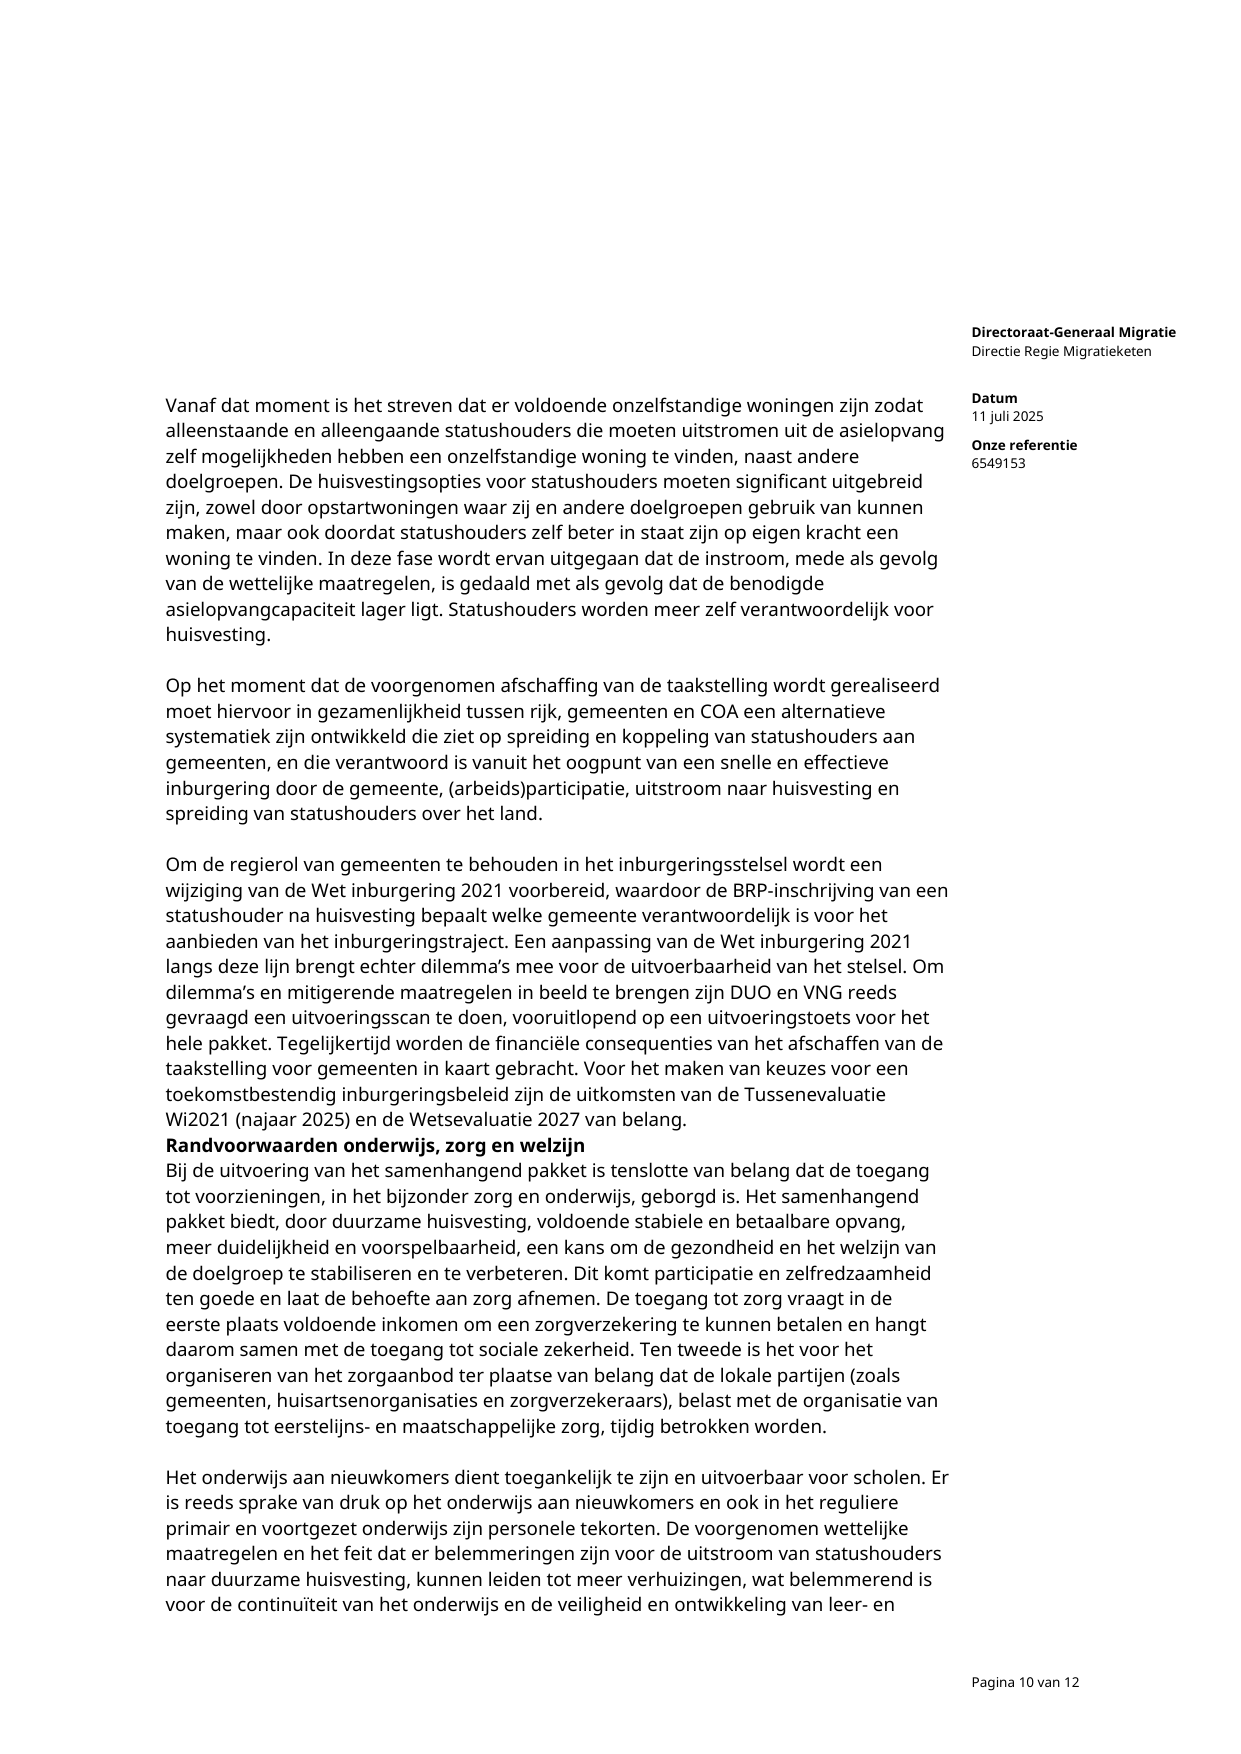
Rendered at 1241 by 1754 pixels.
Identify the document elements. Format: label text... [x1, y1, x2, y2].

text Bij de uitvoering van het samenhangend pakket is tenslotte van belang dat de toegang tot voorzieningen, in het bijzonder zorg en onderwijs, geborgd is. Het samenhangend pakket biedt, door duurzame huisvesting, voldoende stabiele en betaalbare opvang, meer duidelijkheid en voorspelbaarheid, een kans om de gezondheid en het welzijn van de doelgroep te stabiliseren en te verbeteren. Dit komt participatie en zelfredzaamheid ten goede en laat de behoefte aan zorg afnemen. De toegang tot zorg vraagt in de eerste plaats voldoende inkomen om een zorgverzekering te kunnen betalen en hangt daarom samen met de toegang tot sociale zekerheid. Ten tweede is het voor het organiseren van het zorgaanbod ter plaatse van belang dat de lokale partijen (zoals gemeenten, huisartsenorganisaties en zorgverzekeraars), belast met de organisatie van toegang tot eerstelijns- en maatschappelijke zorg, tijdig betrokken worden. [165, 1158, 951, 1438]
text Om de regierol van gemeenten te behouden in het inburgeringsstelsel wordt een wijziging van de Wet inburgering 2021 voorbereid, waardoor de BRP-inschrijving van een statushouder na huisvesting bepaalt welke gemeente verantwoordelijk is voor het aanbieden van het inburgeringstraject. Een aanpassing van de Wet inburgering 2021 langs deze lijn brengt echter dilemma’s mee voor de uitvoerbaarheid van het stelsel. Om dilemma’s en mitigerende maatregelen in beeld te brengen zijn DUO en VNG reeds gevraagd een uitvoeringsscan te doen, vooruitlopend op een uitvoeringstoets voor het hele pakket. Tegelijkertijd worden de financiële consequenties van het afschaffen van de taakstelling voor gemeenten in kaart gebracht. Voor het maken van keuzes voor een toekomstbestendig inburgeringsbeleid zijn de uitkomsten van de Tussenevaluatie Wi2021 (najaar 2025) en de Wetsevaluatie 2027 van belang. [165, 851, 951, 1132]
text Randvoorwaarden onderwijs, zorg en welzijn [165, 1132, 951, 1158]
text Vanaf dat moment is het streven dat er voldoende onzelfstandige woningen zijn zodat alleenstaande en alleengaande statushouders die moeten uitstromen uit de asielopvang zelf mogelijkheden hebben een onzelfstandige woning te vinden, naast andere doelgroepen. De huisvestingsopties voor statushouders moeten significant uitgebreid zijn, zowel door opstartwoningen waar zij en andere doelgroepen gebruik van kunnen maken, maar ook doordat statushouders zelf beter in staat zijn op eigen kracht een woning te vinden. In deze fase wordt ervan uitgegaan dat de instroom, mede als gevolg van de wettelijke maatregelen, is gedaald met als gevolg dat de benodigde asielopvangcapaciteit lager ligt. Statushouders worden meer zelf verantwoordelijk voor huisvesting. [165, 392, 951, 647]
text Op het moment dat de voorgenomen afschaffing van de taakstelling wordt gerealiseerd moet hiervoor in gezamenlijkheid tussen rijk, gemeenten en COA een alternatieve systematiek zijn ontwikkeld die ziet op spreiding en koppeling van statushouders aan gemeenten, en die verantwoord is vanuit het oogpunt van een snelle en effectieve inburgering door de gemeente, (arbeids)participatie, uitstroom naar huisvesting en spreiding van statushouders over het land. [165, 673, 951, 826]
